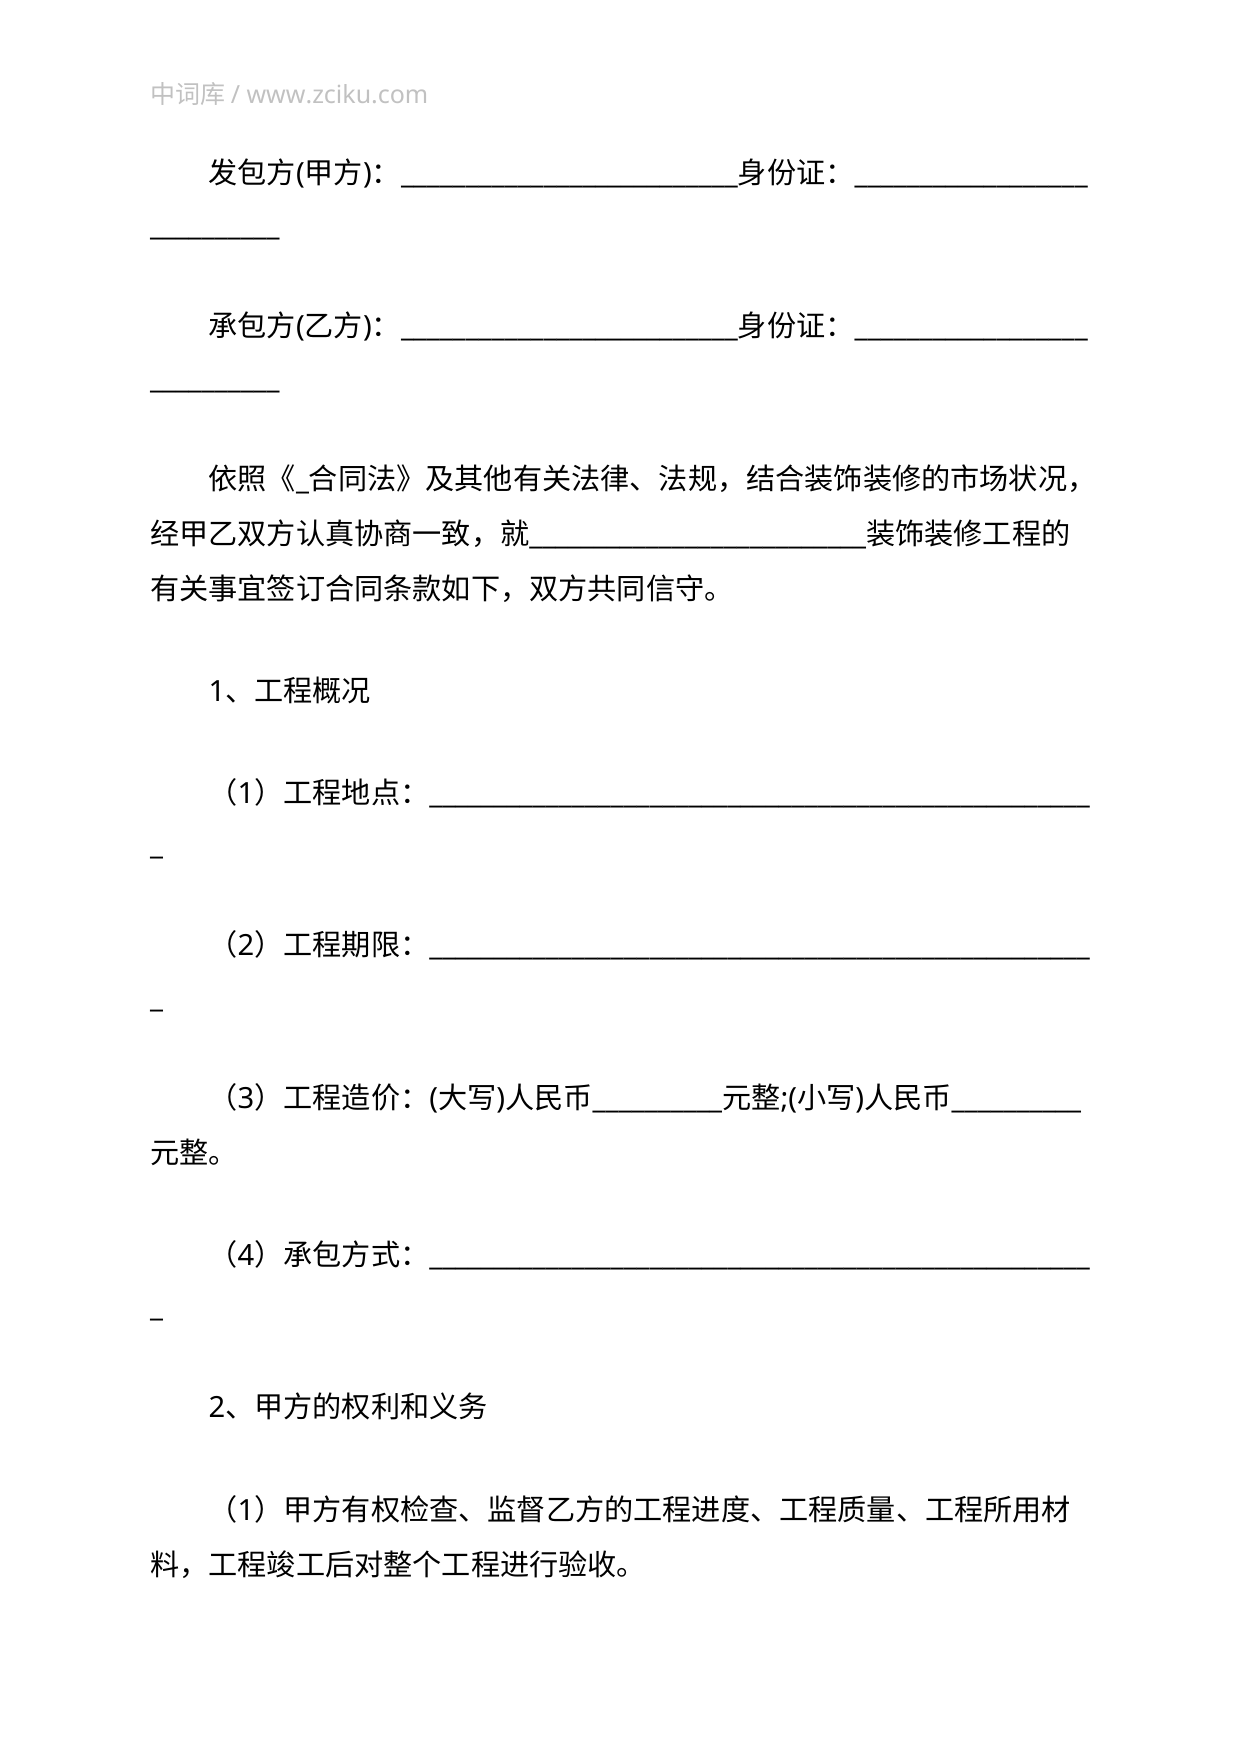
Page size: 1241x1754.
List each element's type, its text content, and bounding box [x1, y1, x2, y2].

text 2、甲方的权利和义务 [150, 1384, 1090, 1426]
text （2）工程期限：____________________________________________________ [150, 922, 1090, 1016]
text （4）承包方式：____________________________________________________ [150, 1231, 1090, 1325]
text （1）甲方有权检查、监督乙方的工程进度、工程质量、工程所用材料，工程竣工后对整个工程进行验收。 [150, 1486, 1090, 1583]
text （3）工程造价：(大写)人民币__________元整;(小写)人民币__________元整。 [150, 1074, 1090, 1172]
text 1、工程概况 [150, 667, 1090, 709]
text 发包方(甲方)：__________________________身份证：____________________________ [150, 150, 1090, 244]
text （1）工程地点：____________________________________________________ [150, 769, 1090, 863]
text 依照《_合同法》及其他有关法律、法规，结合装饰装修的市场状况，经甲乙双方认真协商一致，就__________________________装饰装修工程的有关事宜签订合同条款如下，双方共同信守。 [150, 455, 1090, 608]
text 承包方(乙方)：__________________________身份证：____________________________ [150, 303, 1090, 397]
